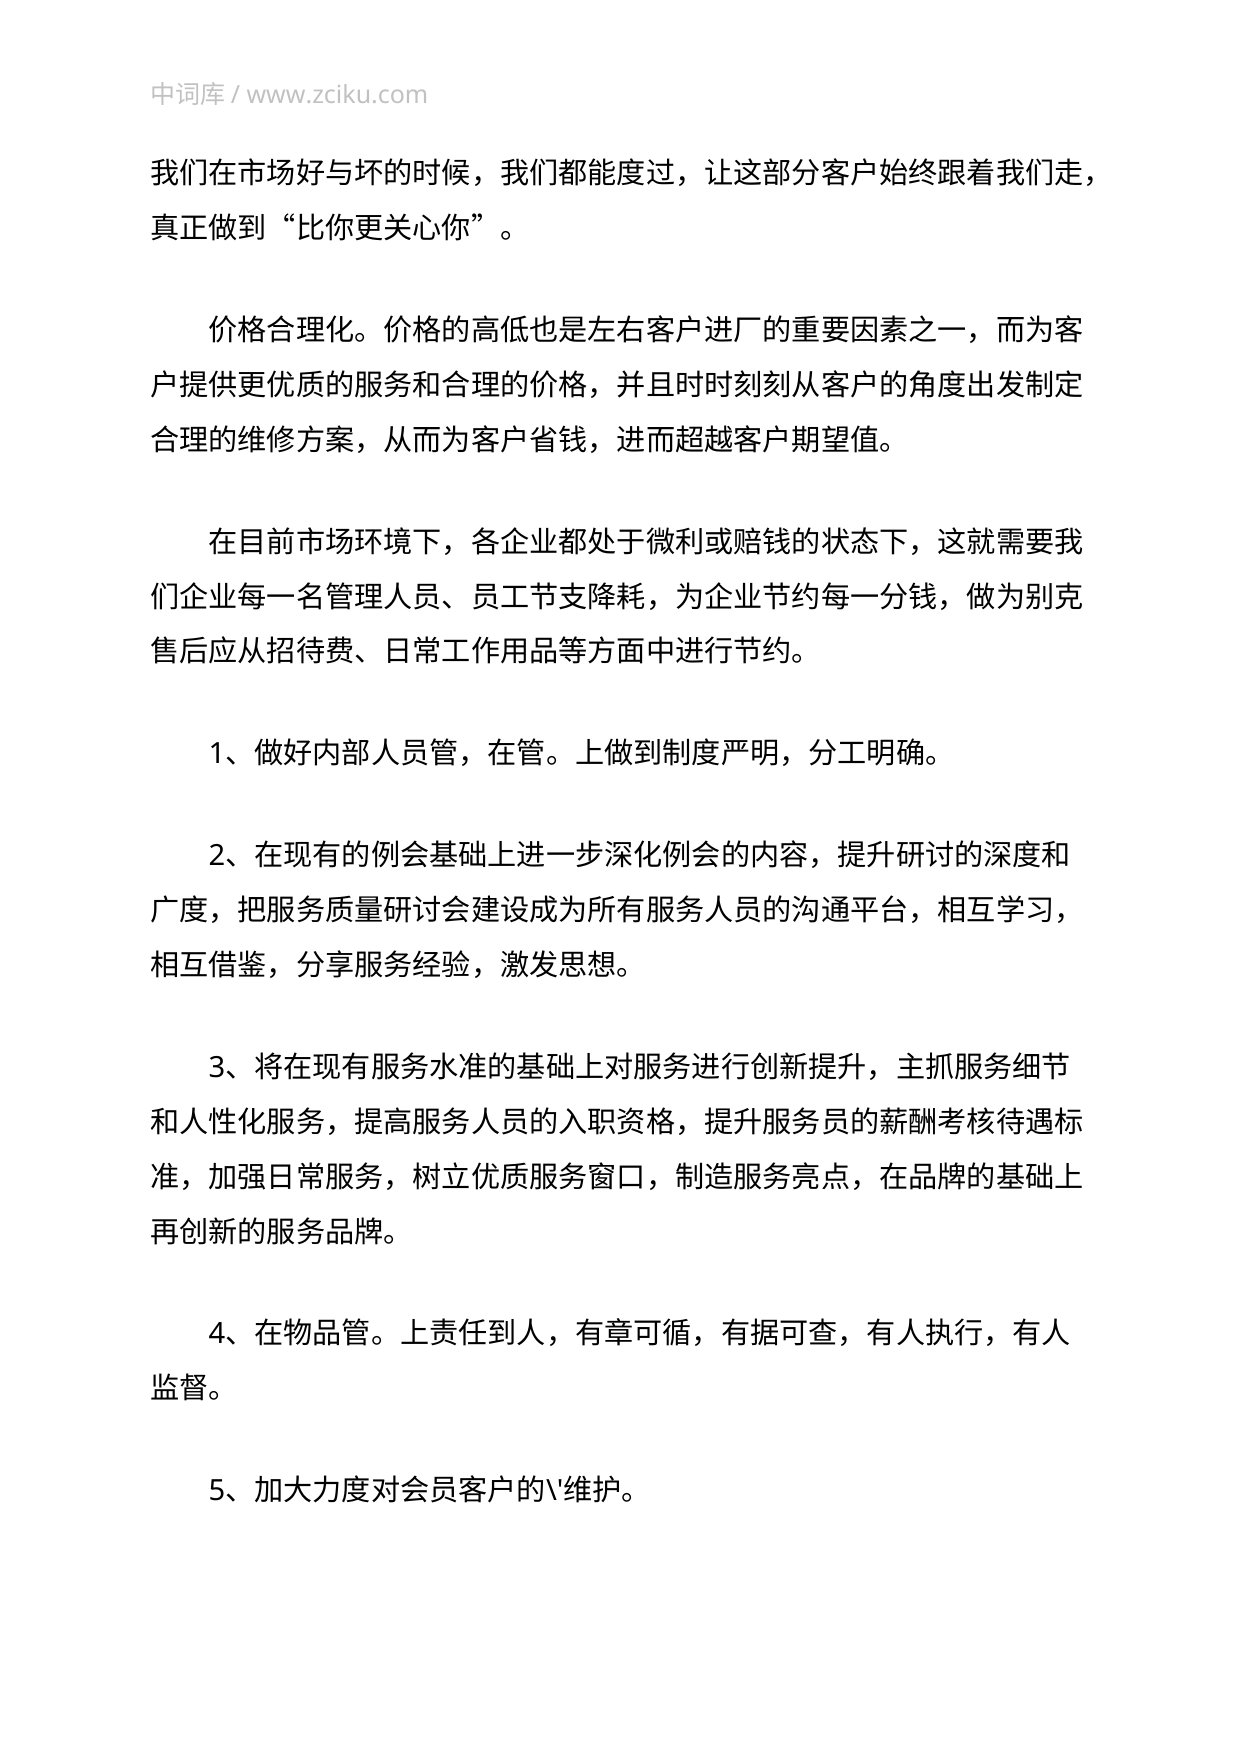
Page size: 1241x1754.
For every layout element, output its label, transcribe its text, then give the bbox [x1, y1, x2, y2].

text 5、加大力度对会员客户的\'维护。 [150, 1467, 1090, 1509]
text 2、在现有的例会基础上进一步深化例会的内容，提升研讨的深度和广度，把服务质量研讨会建设成为所有服务人员的沟通平台，相互学习，相互借鉴，分享服务经验，激发思想。 [150, 832, 1090, 984]
text 4、在物品管。上责任到人，有章可循，有据可查，有人执行，有人监督。 [150, 1310, 1090, 1407]
text 3、将在现有服务水准的基础上对服务进行创新提升，主抓服务细节和人性化服务，提高服务人员的入职资格，提升服务员的薪酬考核待遇标准，加强日常服务，树立优质服务窗口，制造服务亮点，在品牌的基础上再创新的服务品牌。 [150, 1043, 1090, 1251]
text 1、做好内部人员管，在管。上做到制度严明，分工明确。 [150, 730, 1090, 772]
text 价格合理化。价格的高低也是左右客户进厂的重要因素之一，而为客户提供更优质的服务和合理的价格，并且时时刻刻从客户的角度出发制定合理的维修方案，从而为客户省钱，进而超越客户期望值。 [150, 307, 1090, 459]
text 在目前市场环境下，各企业都处于微利或赔钱的状态下，这就需要我们企业每一名管理人员、员工节支降耗，为企业节约每一分钱，做为别克售后应从招待费、日常工作用品等方面中进行节约。 [150, 518, 1090, 670]
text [150, 150, 1090, 247]
